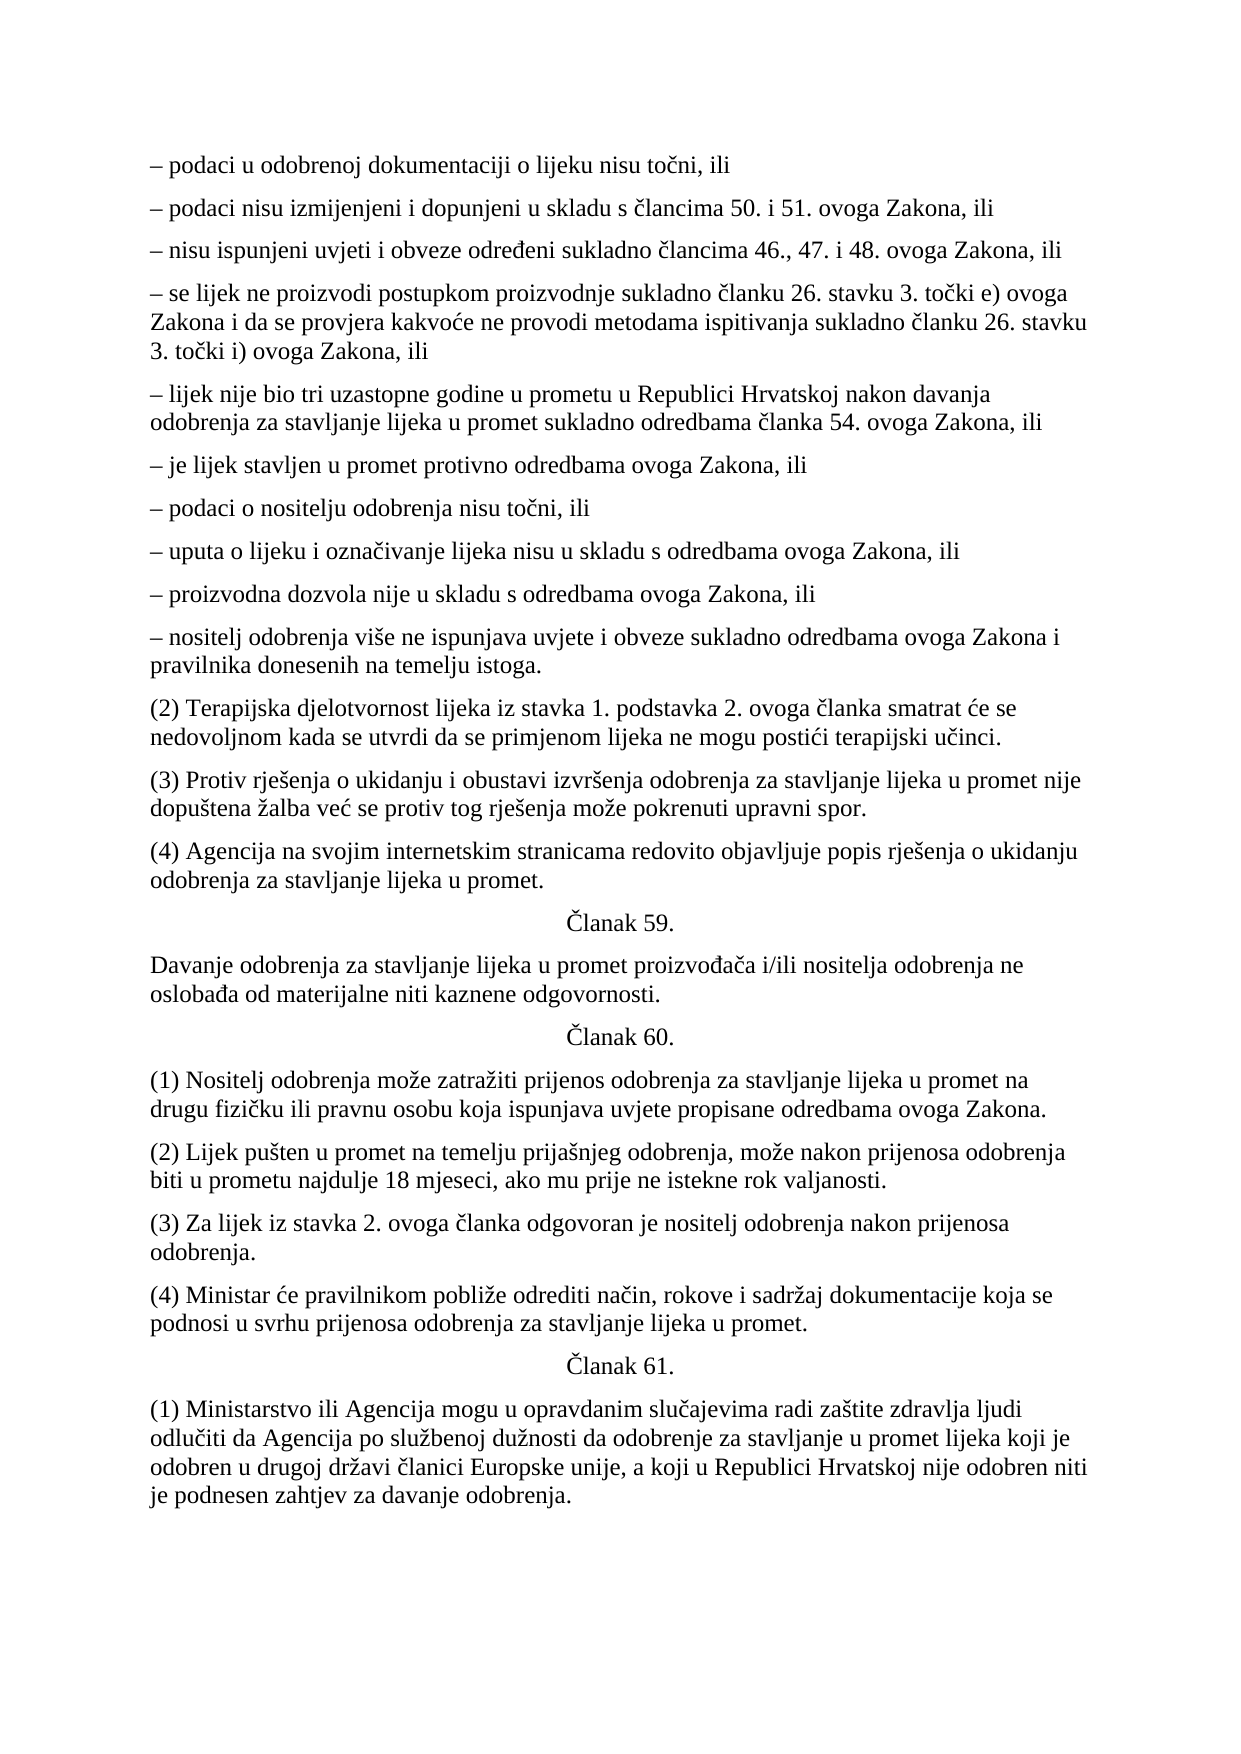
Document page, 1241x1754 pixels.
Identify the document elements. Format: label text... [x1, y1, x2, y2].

text – uputa o lijeku i označivanje lijeka nisu u skladu s odredbama ovoga Zakona, ili [150, 536, 1090, 565]
text (1) Ministarstvo ili Agencija mogu u opravdanim slučajevima radi zaštite zdravlja ljudi odlučiti da Agencija po službenoj dužnosti da odobrenje za stavljanje u promet lijeka koji je odobren u drugoj državi članici Europske unije, a koji u Republici Hrvatskoj nije odobren niti je podnesen zahtjev za davanje odobrenja. [150, 1394, 1090, 1509]
text Davanje odobrenja za stavljanje lijeka u promet proizvođača i/ili nositelja odobrenja ne oslobađa od materijalne niti kaznene odgovornosti. [150, 951, 1090, 1008]
text (4) Agencija na svojim internetskim stranicama redovito objavljuje popis rješenja o ukidanju odobrenja za stavljanje lijeka u promet. [150, 836, 1090, 894]
text – lijek nije bio tri uzastopne godine u prometu u Republici Hrvatskoj nakon davanja odobrenja za stavljanje lijeka u promet sukladno odredbama članka 54. ovoga Zakona, ili [150, 379, 1090, 436]
text – nositelj odobrenja više ne ispunjava uvjete i obveze sukladno odredbama ovoga Zakona i pravilnika donesenih na temelju istoga. [150, 622, 1090, 679]
text (3) Protiv rješenja o ukidanju i obustavi izvršenja odobrenja za stavljanje lijeka u promet nije dopuštena žalba već se protiv tog rješenja može pokrenuti upravni spor. [150, 765, 1090, 822]
text Članak 60. [150, 1022, 1090, 1051]
text – podaci o nositelju odobrenja nisu točni, ili [150, 493, 1090, 522]
text – proizvodna dozvola nije u skladu s odredbama ovoga Zakona, ili [150, 579, 1090, 607]
text Članak 59. [150, 908, 1090, 937]
text (2) Terapijska djelotvornost lijeka iz stavka 1. podstavka 2. ovoga članka smatrat će se nedovoljnom kada se utvrdi da se primjenom lijeka ne mogu postići terapijski učinci. [150, 693, 1090, 751]
text (2) Lijek pušten u promet na temelju prijašnjeg odobrenja, može nakon prijenosa odobrenja biti u prometu najdulje 18 mjeseci, ako mu prije ne istekne rok valjanosti. [150, 1137, 1090, 1194]
text Članak 61. [150, 1351, 1090, 1380]
text – je lijek stavljen u promet protivno odredbama ovoga Zakona, ili [150, 450, 1090, 479]
text (4) Ministar će pravilnikom pobliže odrediti način, rokove i sadržaj dokumentacije koja se podnosi u svrhu prijenosa odobrenja za stavljanje lijeka u promet. [150, 1280, 1090, 1337]
text – podaci nisu izmijenjeni i dopunjeni u skladu s člancima 50. i 51. ovoga Zakona, ili [150, 193, 1090, 222]
text – podaci u odobrenoj dokumentaciji o lijeku nisu točni, ili [150, 150, 1090, 179]
text – nisu ispunjeni uvjeti i obveze određeni sukladno člancima 46., 47. i 48. ovoga Zakona, ili [150, 236, 1090, 264]
text – se lijek ne proizvodi postupkom proizvodnje sukladno članku 26. stavku 3. točki e) ovoga Zakona i da se provjera kakvoće ne provodi metodama ispitivanja sukladno članku 26. stavku 3. točki i) ovoga Zakona, ili [150, 278, 1090, 365]
text (1) Nositelj odobrenja može zatražiti prijenos odobrenja za stavljanje lijeka u promet na drugu fizičku ili pravnu osobu koja ispunjava uvjete propisane odredbama ovoga Zakona. [150, 1065, 1090, 1122]
text (3) Za lijek iz stavka 2. ovoga članka odgovoran je nositelj odobrenja nakon prijenosa odobrenja. [150, 1208, 1090, 1266]
